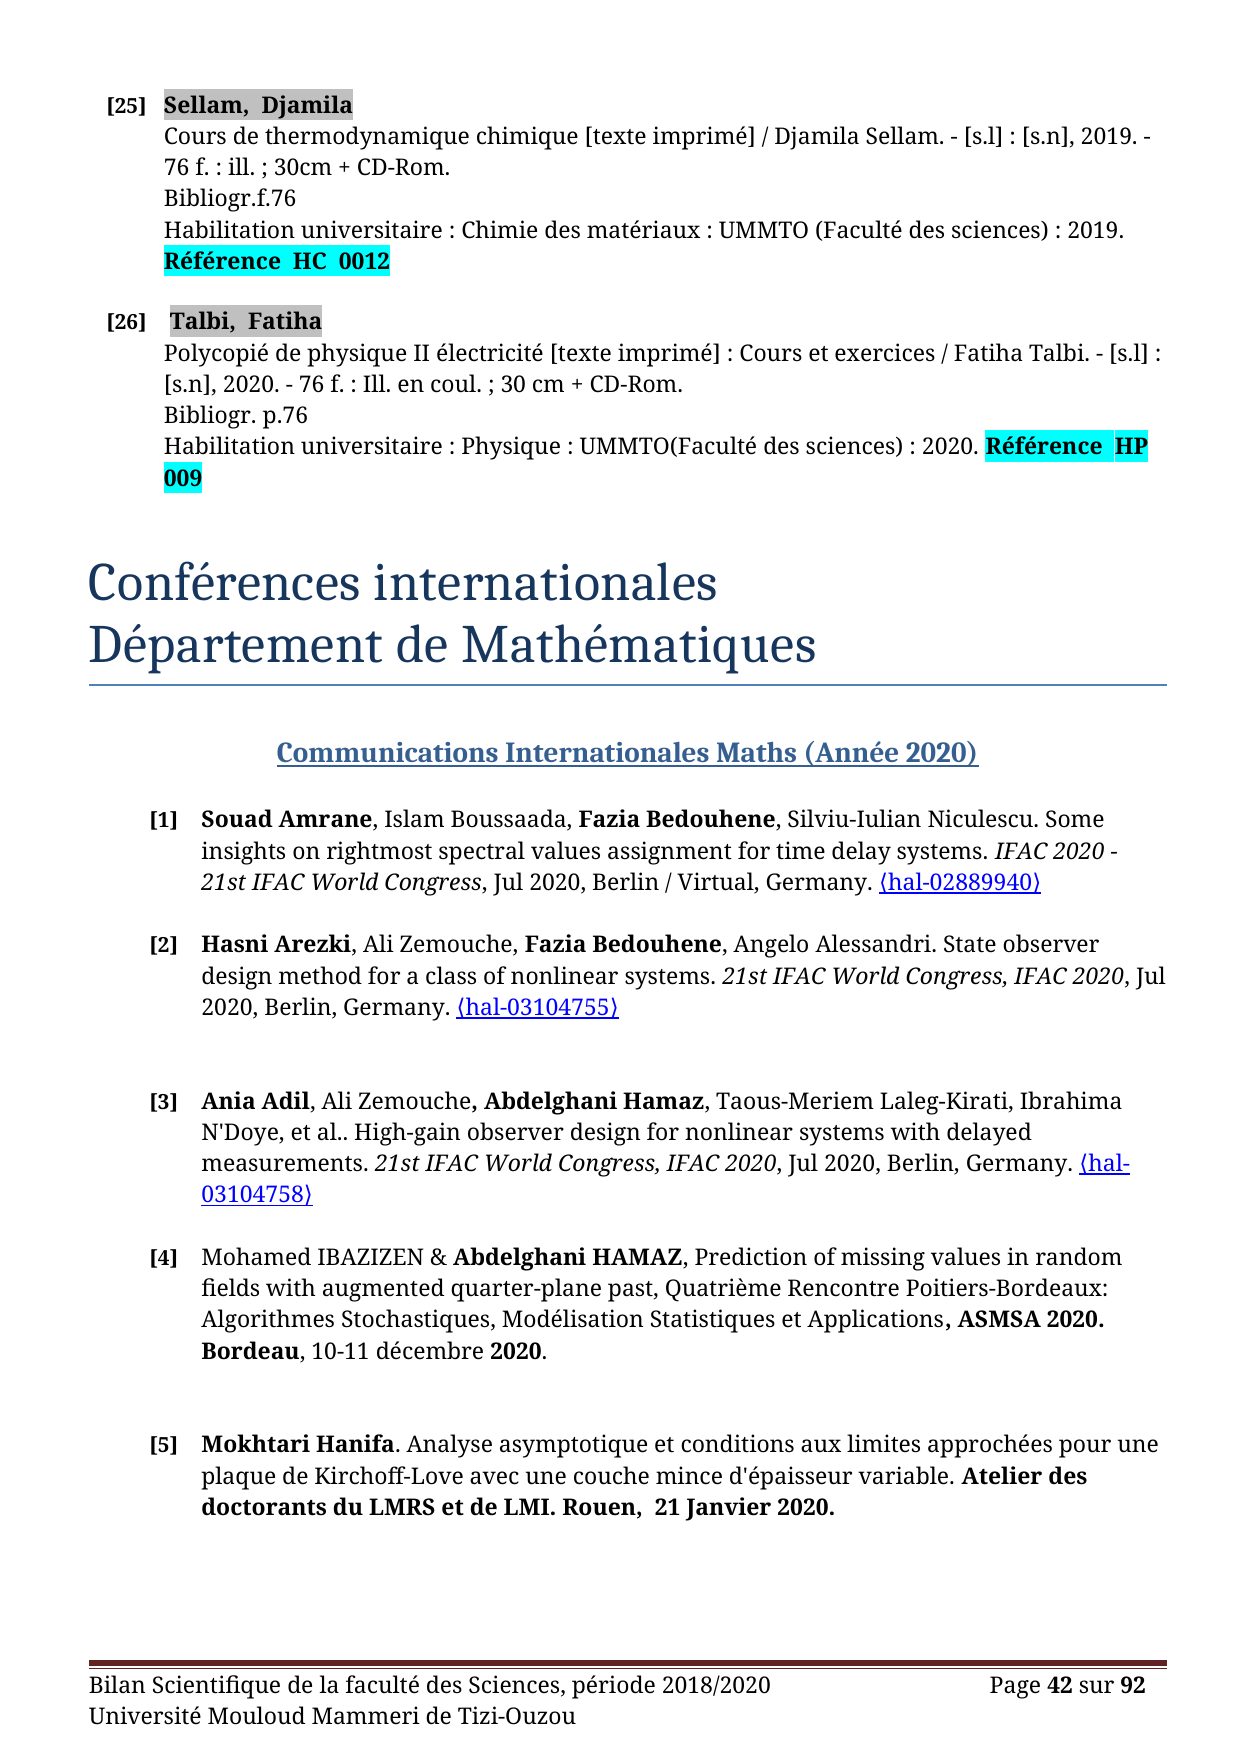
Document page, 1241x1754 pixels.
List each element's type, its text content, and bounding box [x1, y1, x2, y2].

list Mohamed IBAZIZEN & Abdelghani HAMAZ, Prediction of missing values in random fields with augmented quarter-plane past, Quatrième Rencontre Poitiers-Bordeaux: Algorithmes Stochastiques, Modélisation Statistiques et Applications, ASMSA 2020. Bordeau, 10-11 décembre 2020. [164, 1241, 1167, 1366]
title Département de Mathématiques [89, 614, 1167, 684]
subtitle Communications Internationales Maths (Année 2020) [89, 736, 1167, 770]
list Ania Adil, Ali Zemouche, Abdelghani Hamaz, Taous-Meriem Laleg-Kirati, Ibrahima N'Doye, et al.. High-gain observer design for nonlinear systems with delayed measurements. 21st IFAC World Congress, IFAC 2020, Jul 2020, Berlin, Germany. ⟨hal-03104758⟩ [164, 1085, 1167, 1210]
list Souad Amrane, Islam Boussaada, Fazia Bedouhene, Silviu-Iulian Niculescu. Some insights on rightmost spectral values assignment for time delay systems. IFAC 2020 - 21st IFAC World Congress, Jul 2020, Berlin / Virtual, Germany. ⟨hal-02889940⟩ [164, 803, 1167, 897]
list Sellam, Djamila Cours de thermodynamique chimique [texte imprimé] / Djamila Sellam. - [s.l] : [s.n], 2019. - 76 f. : ill. ; 30cm + CD-Rom. Bibliogr.f.76 Habilitation universitaire : Chimie des matériaux : UMMTO (Faculté des sciences) : 2019. Référence HC 0012 [126, 89, 1167, 276]
list Hasni Arezki, Ali Zemouche, Fazia Bedouhene, Angelo Alessandri. State observer design method for a class of nonlinear systems. 21st IFAC World Congress, IFAC 2020, Jul 2020, Berlin, Germany. ⟨hal-03104755⟩ [164, 928, 1167, 1022]
title Conférences internationales [89, 551, 1167, 614]
list Talbi, Fatiha Polycopié de physique II électricité [texte imprimé] : Cours et exercices / Fatiha Talbi. - [s.l] : [s.n], 2020. - 76 f. : Ill. en coul. ; 30 cm + CD-Rom. Bibliogr. p.76 Habilitation universitaire : Physique : UMMTO(Faculté des sciences) : 2020. Référence HP 009 [126, 305, 1167, 493]
list Mokhtari Hanifa. Analyse asymptotique et conditions aux limites approchées pour une plaque de Kirchoff-Love avec une couche mince d'épaisseur variable. Atelier des doctorants du LMRS et de LMI. Rouen, 21 Janvier 2020. [164, 1428, 1167, 1522]
